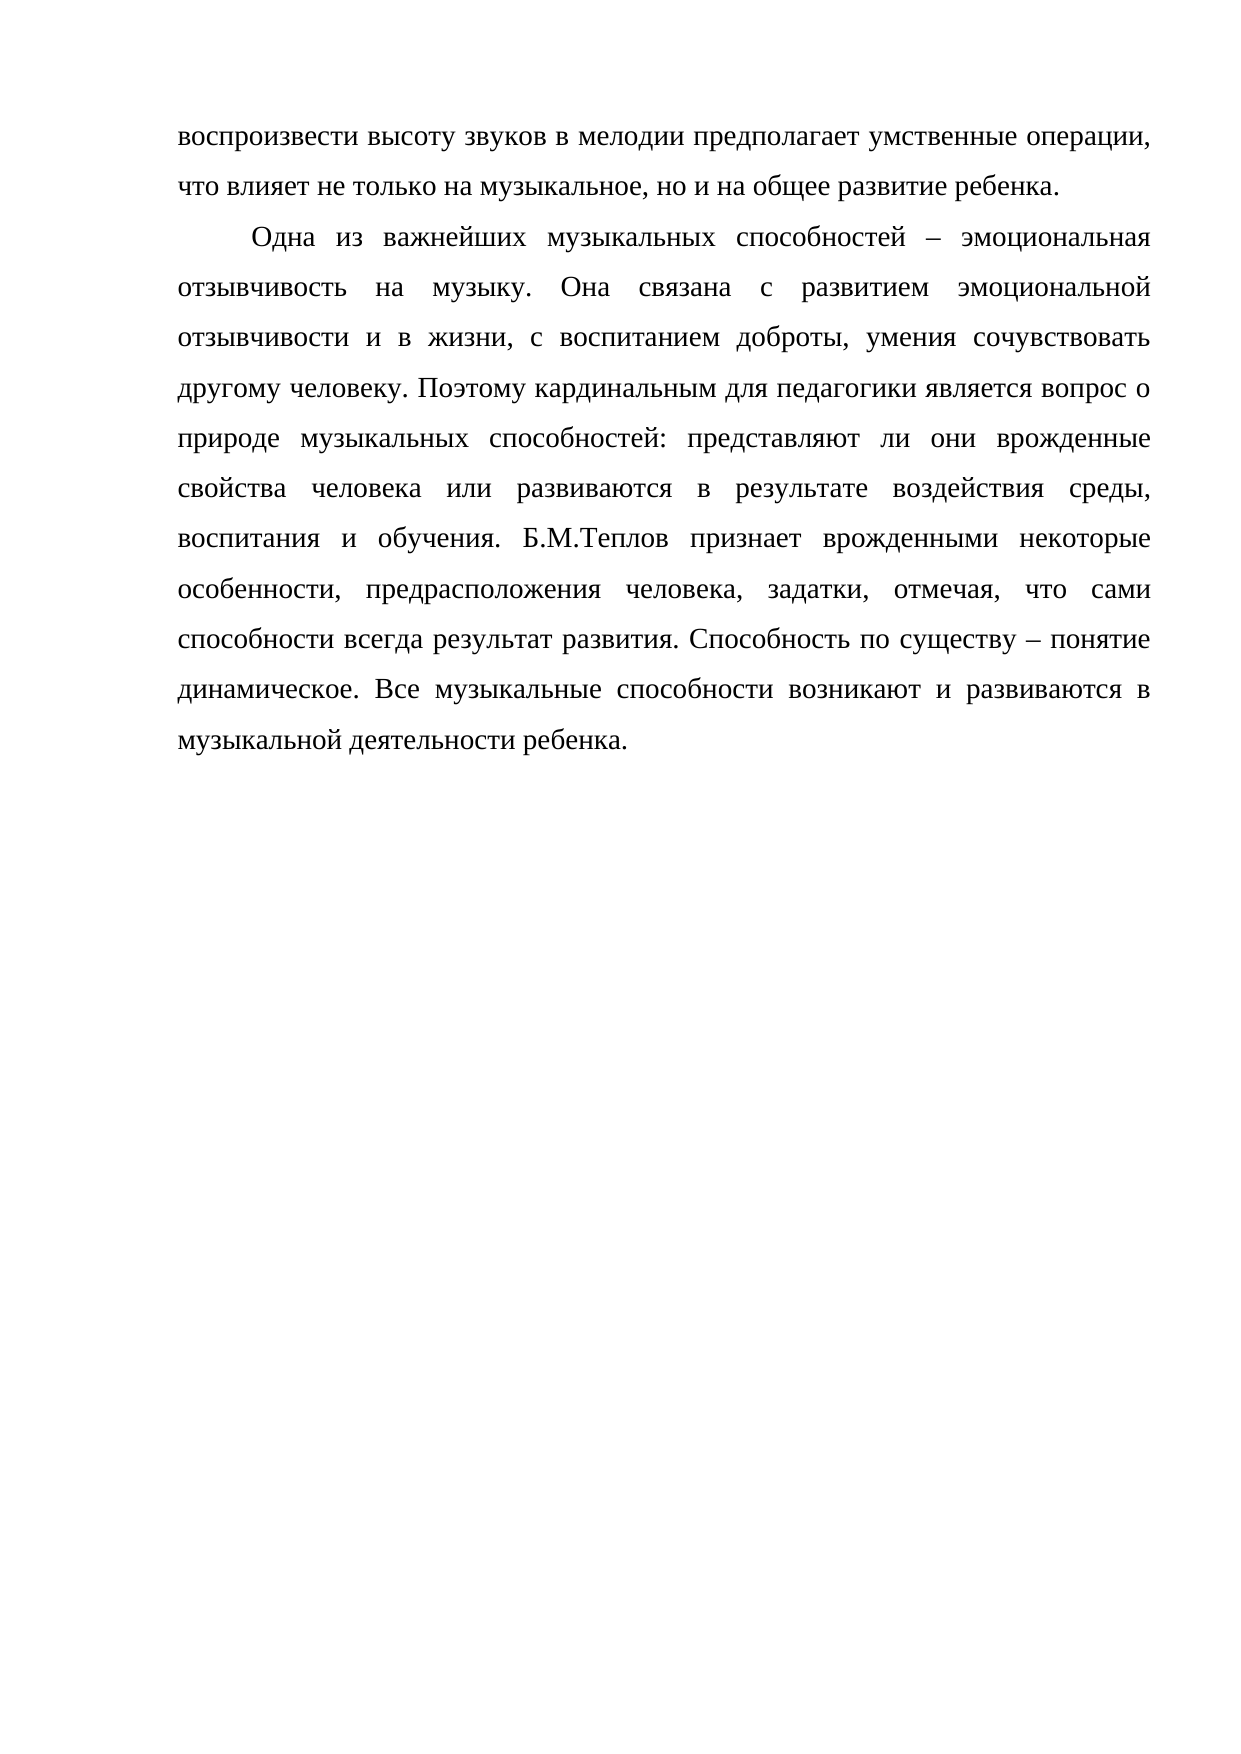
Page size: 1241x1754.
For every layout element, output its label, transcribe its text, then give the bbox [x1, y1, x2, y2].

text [177, 118, 1152, 202]
text Одна из важнейших музыкальных способностей – эмоциональная отзывчивость на музыку. Она связана с развитием эмоциональной отзывчивости и в жизни, с воспитанием доброты, умения сочувствовать другому человеку. Поэтому кардинальным для педагогики является вопрос о природе музыкальных способностей: представляют ли они врожденные свойства человека или развиваются в результате воздействия среды, воспитания и обучения. Б.М.Теплов признает врожденными некоторые особенности, предрасположения человека, задатки, отмечая, что сами способности всегда результат развития. Способность по существу – понятие динамическое. Все музыкальные способности возникают и развиваются в музыкальной деятельности ребенка. [177, 219, 1152, 755]
